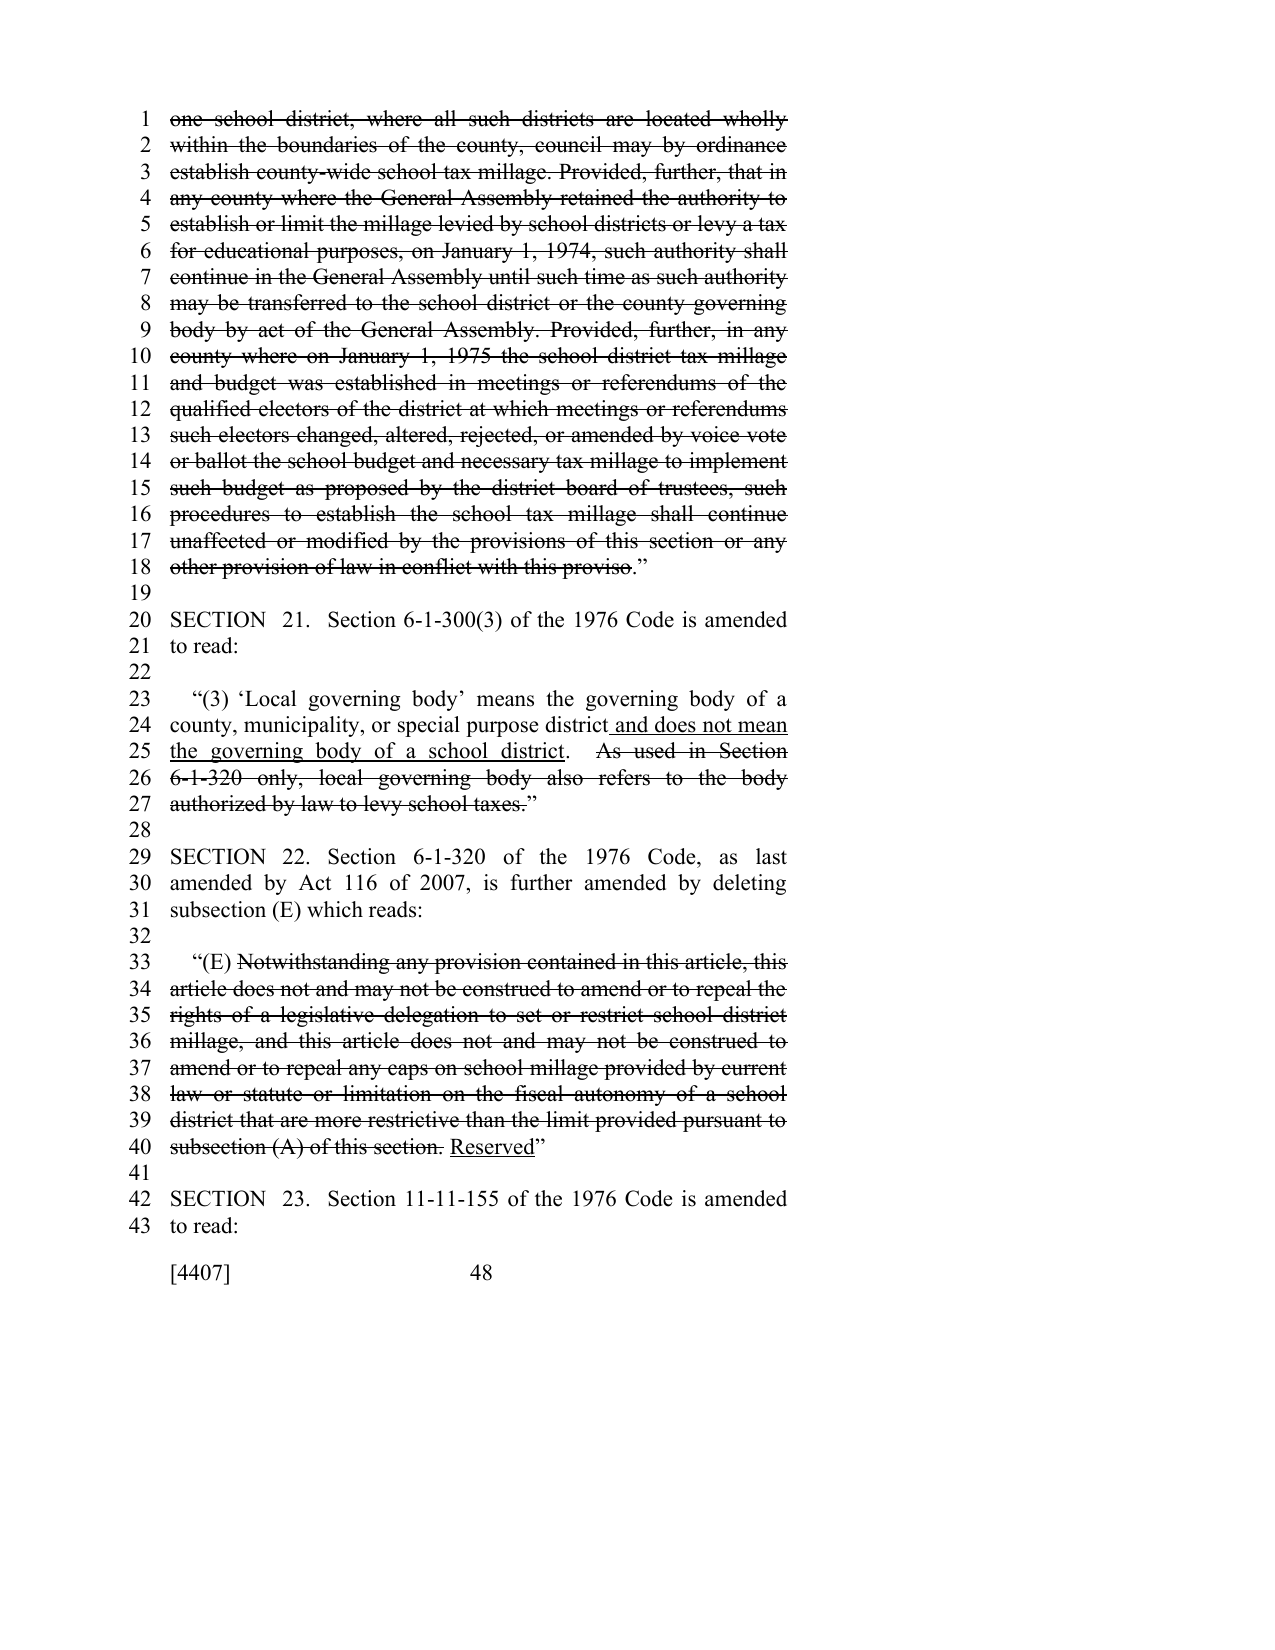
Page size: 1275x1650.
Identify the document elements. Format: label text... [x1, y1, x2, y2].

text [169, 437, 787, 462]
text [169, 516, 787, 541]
text SECTION 21. Section 6-1-300(3) of the 1976 Code is amended to read: [169, 606, 787, 658]
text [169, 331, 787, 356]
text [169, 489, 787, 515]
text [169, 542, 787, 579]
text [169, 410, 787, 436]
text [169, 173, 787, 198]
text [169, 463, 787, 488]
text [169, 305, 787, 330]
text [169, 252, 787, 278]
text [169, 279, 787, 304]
text SECTION 23. Section 11-11-155 of the 1976 Code is amended to read: [169, 1186, 787, 1238]
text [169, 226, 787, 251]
text SECTION 22. Section 6-1-320 of the 1976 Code, as last amended by Act 116 of 2007, is further amended by deleting subsection (E) which reads: [169, 843, 787, 922]
text “(3) ‘Local governing body’ means the governing body of a county, municipality, or special purpose district and does not mean the governing body of a school district. As used in Section 6-1-320 only, local governing body also refers to the body authorized by law to levy school taxes.” [169, 779, 787, 817]
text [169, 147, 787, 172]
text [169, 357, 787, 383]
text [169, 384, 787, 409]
text “(3) ‘Local governing body’ means the governing body of a county, municipality, or special purpose district and does not mean the governing body of a school district. As used in Section 6-1-320 only, local governing body also refers to the body authorized by law to levy school taxes.” [169, 685, 787, 778]
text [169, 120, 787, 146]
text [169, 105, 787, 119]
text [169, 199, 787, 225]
